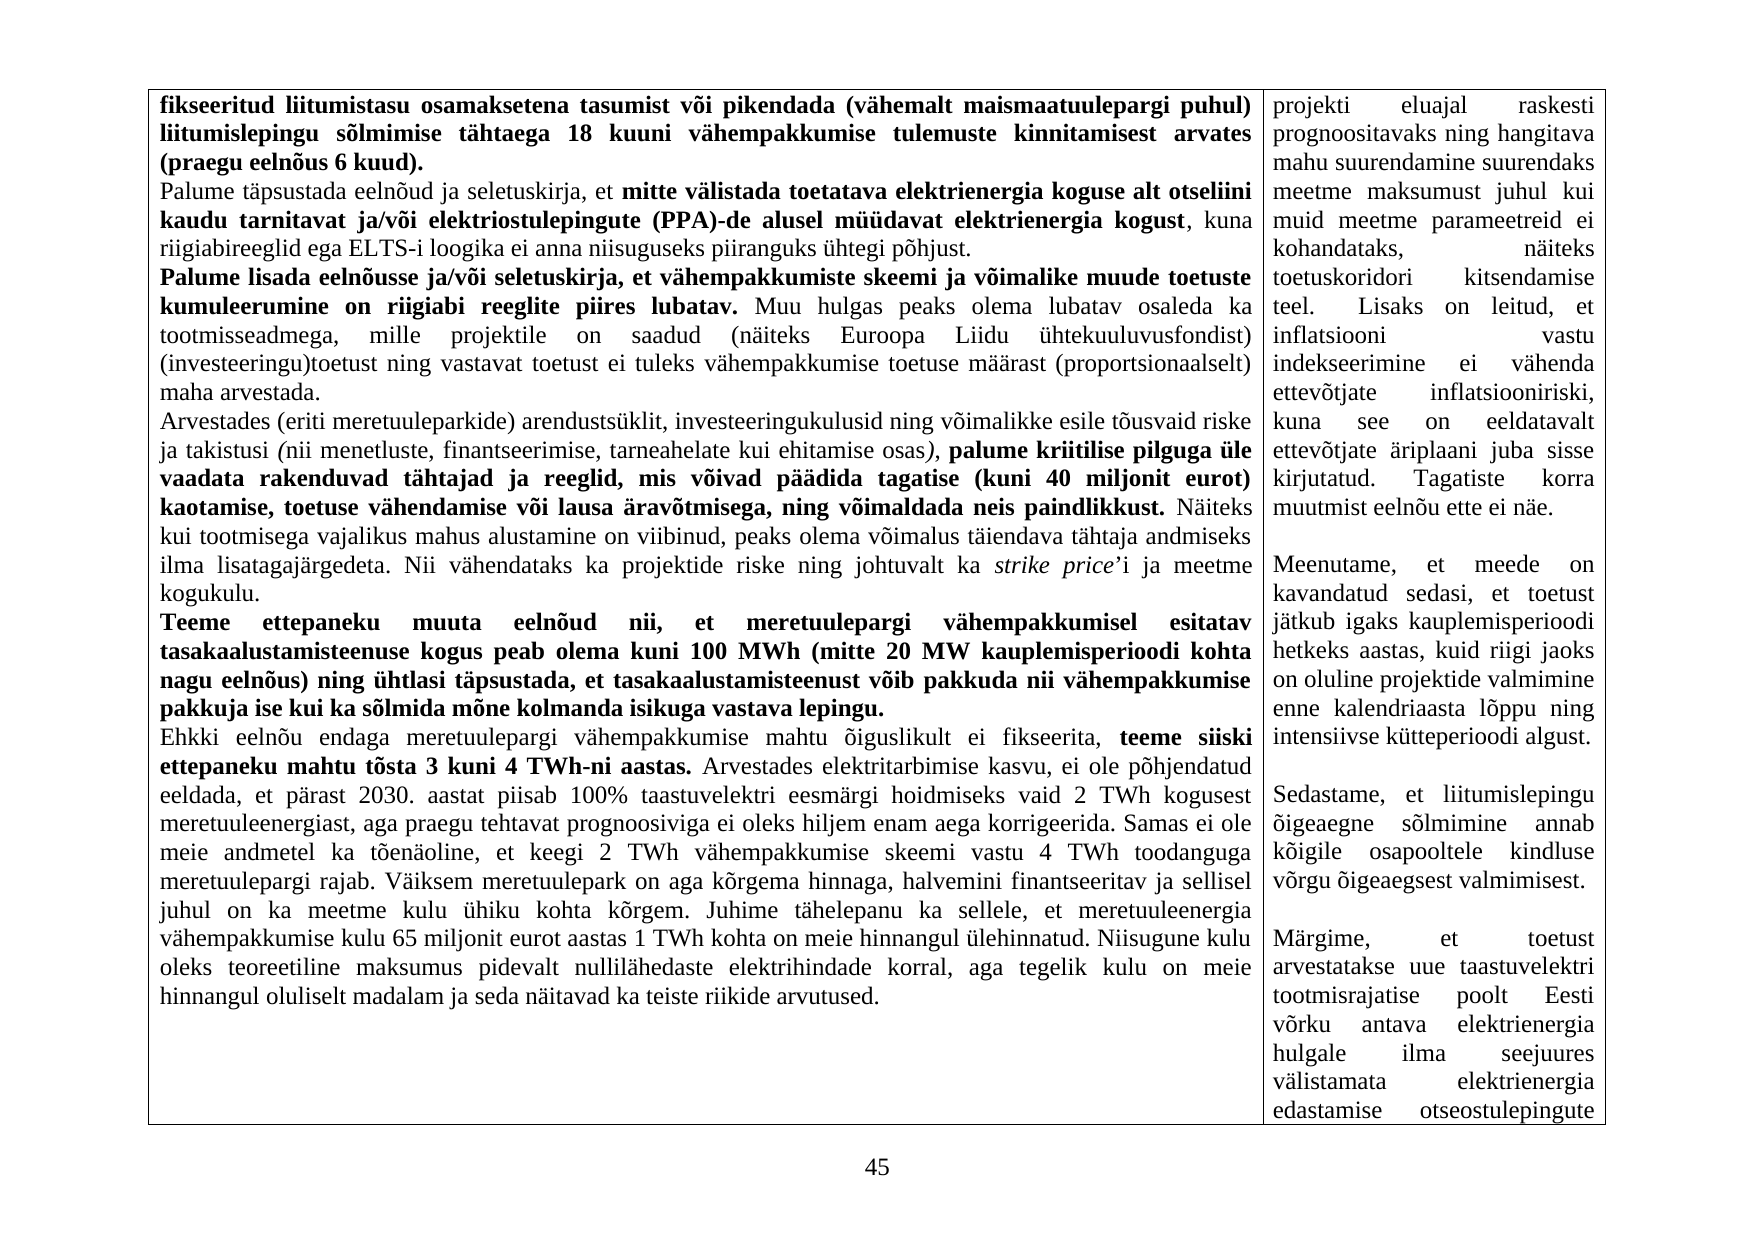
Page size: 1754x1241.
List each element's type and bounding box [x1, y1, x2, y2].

table_cell [1264, 90, 1605, 1124]
table_cell [149, 90, 1263, 1124]
